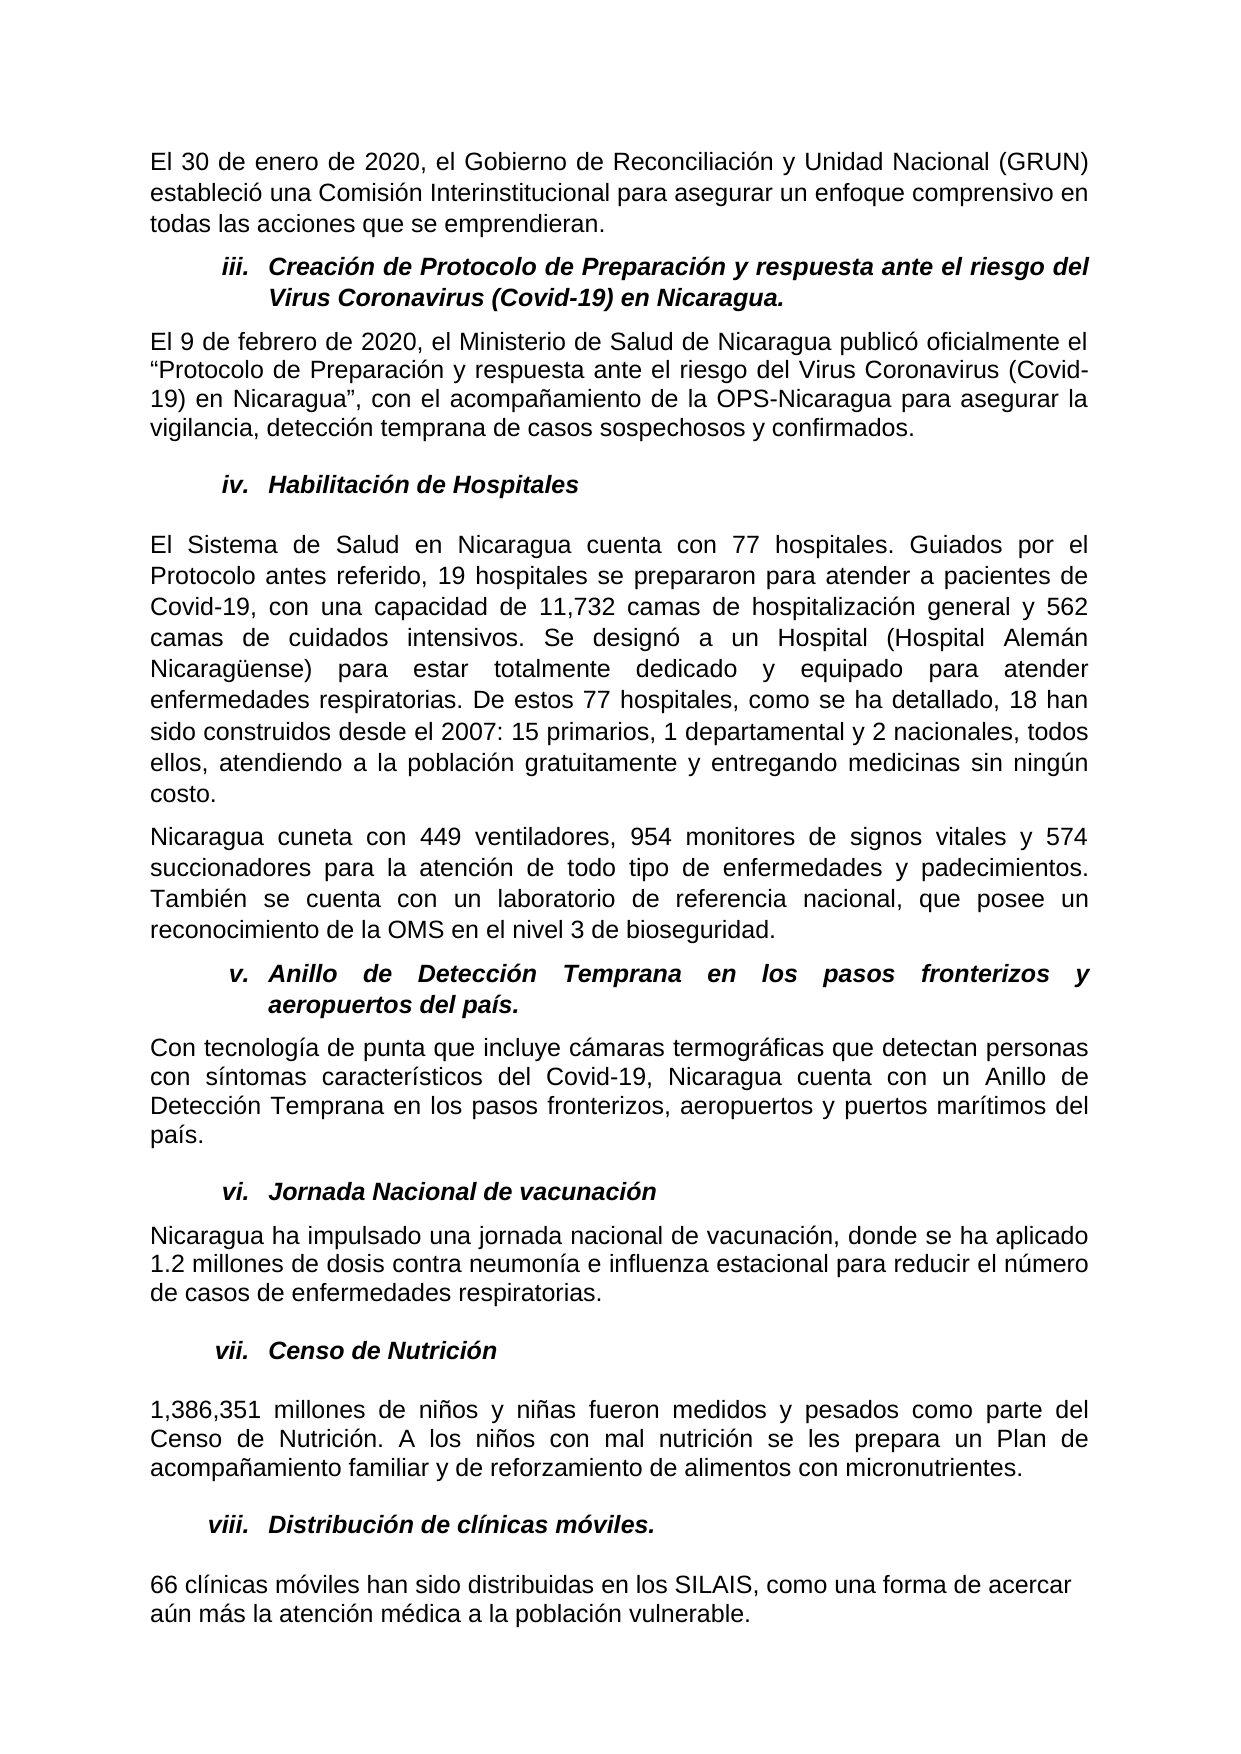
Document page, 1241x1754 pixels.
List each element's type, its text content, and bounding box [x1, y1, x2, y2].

text El 30 de enero de 2020, el Gobierno de Reconciliación y Unidad Nacional (GRUN) estableció una Comisión Interinstitucional para asegurar un enfoque comprensivo en todas las acciones que se emprendieran. [150, 146, 1090, 237]
list Habilitación de Hospitales [249, 470, 1090, 499]
list Censo de Nutrición [249, 1336, 1090, 1364]
text Con tecnología de punta que incluye cámaras termográficas que detectan personas con síntomas característicos del Covid-19, Nicaragua cuenta con un Anillo de Detección Temprana en los pasos fronterizos, aeropuertos y puertos marítimos del país. [150, 1033, 1090, 1148]
list Creación de Protocolo de Preparación y respuesta ante el riesgo del Virus Coronavirus (Covid-19) en Nicaragua. [249, 252, 1090, 312]
text El 9 de febrero de 2020, el Ministerio de Salud de Nicaragua publicó oficialmente el “Protocolo de Preparación y respuesta ante el riesgo del Virus Coronavirus (Covid-19) en Nicaragua”, con el acompañamiento de la OPS-Nicaragua para asegurar la vigilancia, detección temprana de casos sospechosos y confirmados. [150, 327, 1090, 442]
list Jornada Nacional de vacunación [249, 1177, 1090, 1206]
text 1,386,351 millones de niños y niñas fueron medidos y pesados como parte del Censo de Nutrición. A los niños con mal nutrición se les prepara un Plan de acompañamiento familiar y de reforzamiento de alimentos con micronutrientes. [150, 1395, 1090, 1482]
text 66 clínicas móviles han sido distribuidas en los SILAIS, como una forma de acercar aún más la atención médica a la población vulnerable. [150, 1570, 1090, 1628]
list Distribución de clínicas móviles. [249, 1510, 1090, 1539]
text Nicaragua ha impulsado una jornada nacional de vacunación, donde se ha aplicado 1.2 millones de dosis contra neumonía e influenza estacional para reducir el número de casos de enfermedades respiratorias. [150, 1221, 1090, 1307]
text El Sistema de Salud en Nicaragua cuenta con 77 hospitales. Guiados por el Protocolo antes referido, 19 hospitales se prepararon para atender a pacientes de Covid-19, con una capacidad de 11,732 camas de hospitalización general y 562 camas de cuidados intensivos. Se designó a un Hospital (Hospital Alemán Nicaragüense) para estar totalmente dedicado y equipado para atender enfermedades respiratorias. De estos 77 hospitales, como se ha detallado, 18 han sido construidos desde el 2007: 15 primarios, 1 departamental y 2 nacionales, todos ellos, atendiendo a la población gratuitamente y entregando medicinas sin ningún costo. [150, 530, 1090, 807]
text Nicaragua cuneta con 449 ventiladores, 954 monitores de signos vitales y 574 succionadores para la atención de todo tipo de enfermedades y padecimientos. También se cuenta con un laboratorio de referencia nacional, que posee un reconocimiento de la OMS en el nivel 3 de bioseguridad. [150, 822, 1090, 944]
list Anillo de Detección Temprana en los pasos fronterizos y aeropuertos del país. [249, 959, 1090, 1018]
